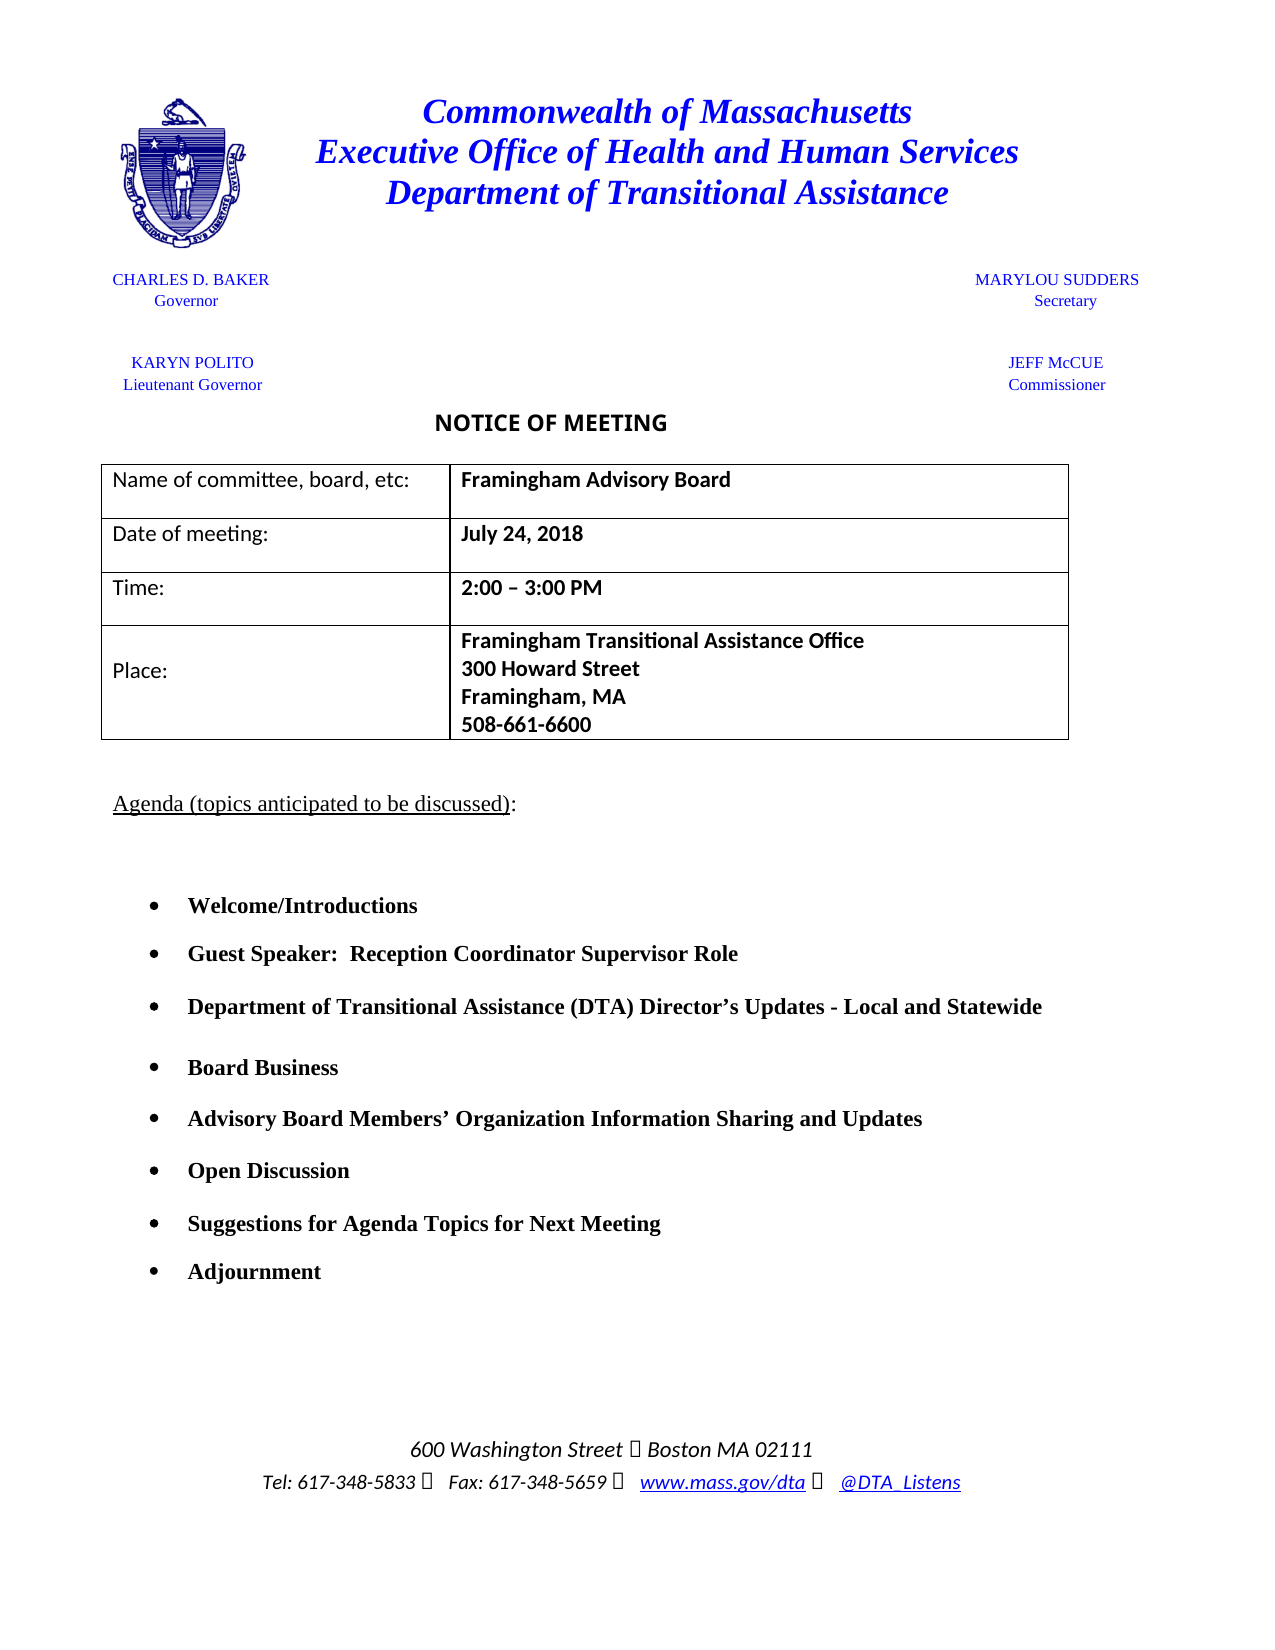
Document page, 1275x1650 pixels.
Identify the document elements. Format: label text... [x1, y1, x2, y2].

list Suggestions for Agenda Topics for Next Meeting [150, 1210, 1185, 1236]
list Board Business [150, 1054, 1185, 1080]
table_cell July 24, 2018 [451, 519, 1068, 572]
list Guest Speaker: Reception Coordinator Supervisor Role [150, 941, 1185, 967]
table_cell 2:00 – 3:00 PM [451, 573, 1068, 625]
table_cell Time: [102, 573, 449, 625]
table_header Name of committee, board, etc: [102, 465, 449, 518]
table_cell Framingham Transitional Assistance Office 300 Howard Street Framingham, MA 508-661-6600 [451, 626, 1068, 738]
list Advisory Board Members’ Organization Information Sharing and Updates [150, 1105, 1185, 1131]
text Governor Secretary [112, 289, 1185, 310]
text KARYN POLITO JEFF McCUE [94, 352, 1185, 373]
text Executive Office of Health and Human Services [247, 131, 1110, 172]
list Welcome/Introductions [150, 893, 1185, 919]
text Agenda (topics anticipated to be discussed): [112, 791, 1185, 817]
list Adjournment [150, 1263, 1185, 1284]
text NOTICE OF MEETING [94, 415, 1185, 436]
text CHARLES D. BAKER MARYLOU SUDDERS [112, 268, 1185, 289]
table_cell Date of meeting: [102, 519, 449, 572]
table_cell Place: [102, 626, 449, 738]
list Department of Transitional Assistance (DTA) Director’s Updates - Local and Statewide [150, 993, 1185, 1019]
table_header Framingham Advisory Board [451, 465, 1068, 518]
list Open Discussion [150, 1157, 1185, 1184]
text Department of Transitional Assistance [247, 172, 1110, 212]
text Lieutenant Governor Commissioner [94, 373, 1185, 415]
